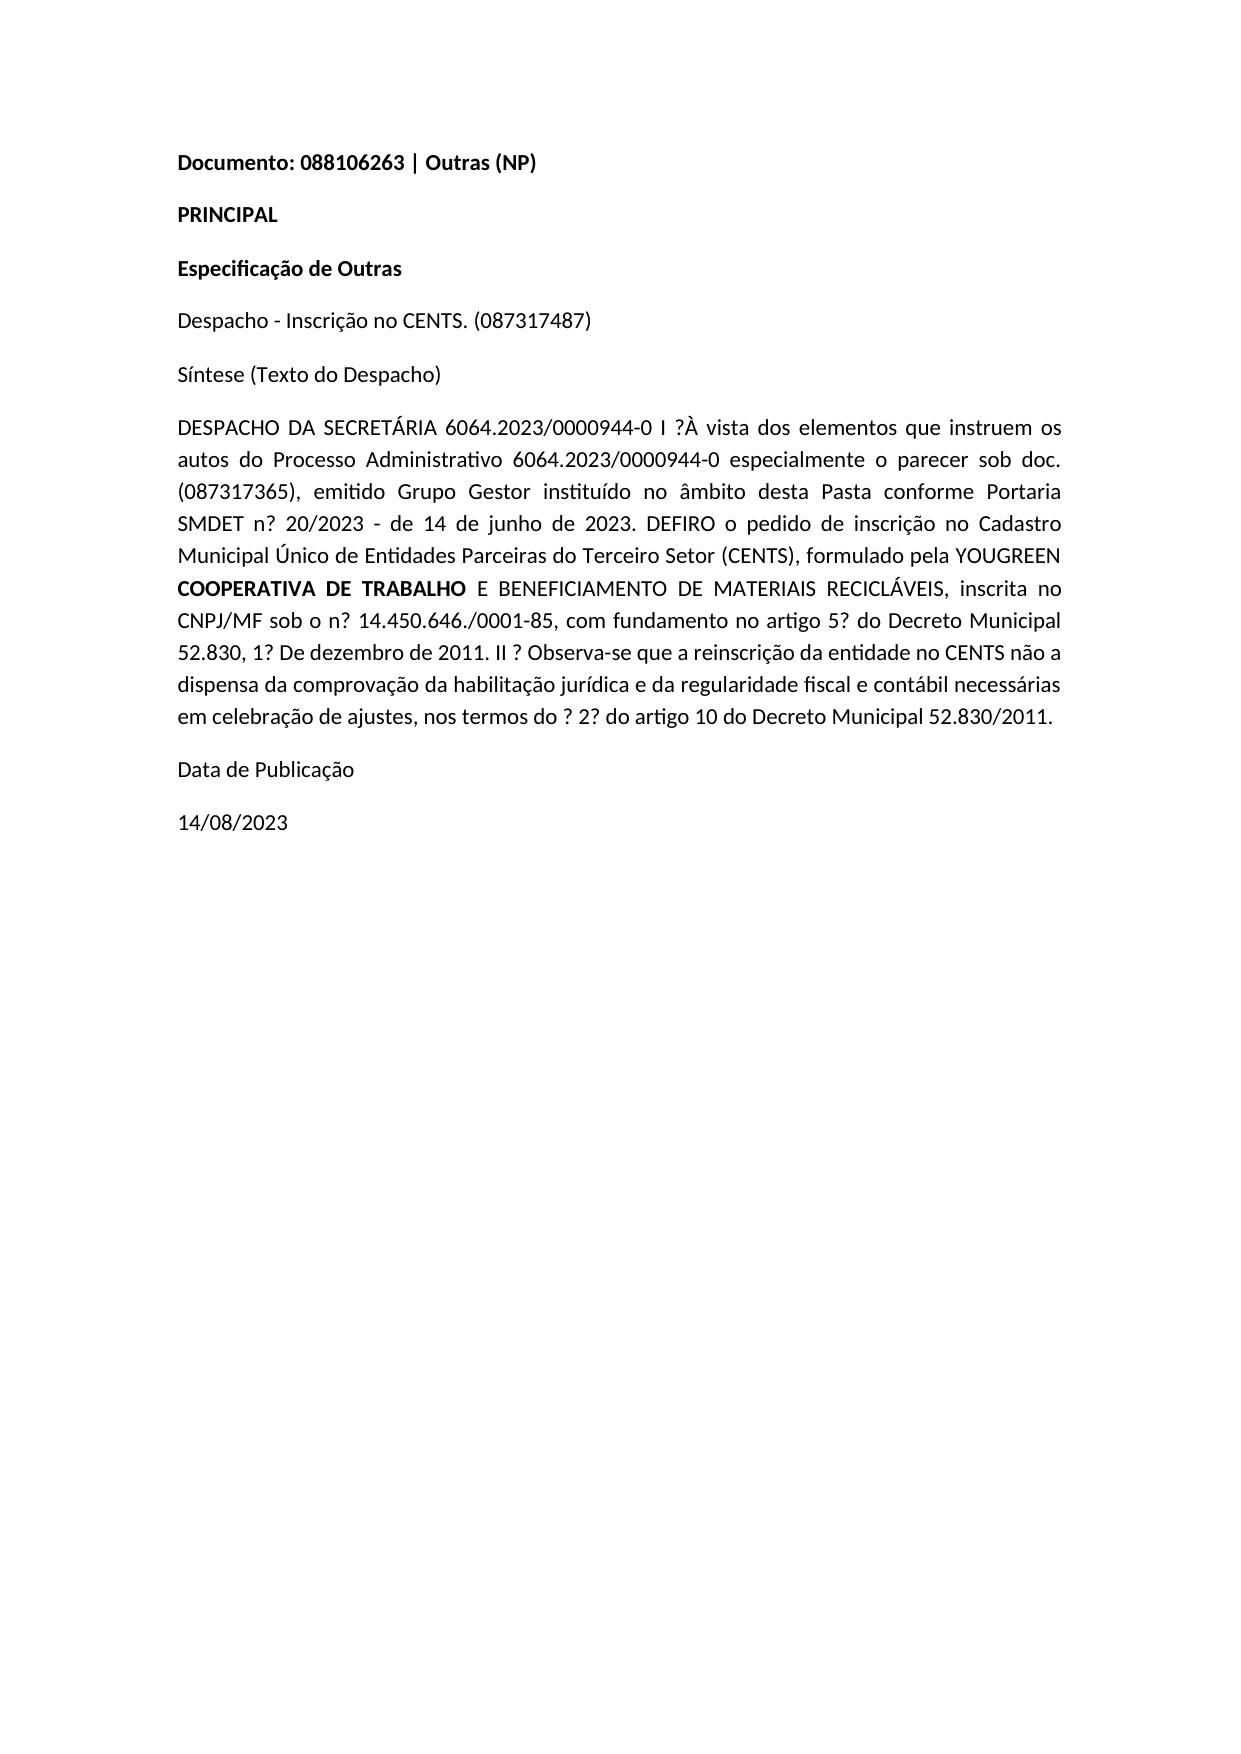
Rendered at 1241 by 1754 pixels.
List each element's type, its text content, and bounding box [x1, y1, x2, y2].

text Documento: 088106263 | Outras (NP) [177, 148, 1063, 176]
text Data de Publicação [177, 755, 1063, 783]
text Síntese (Texto do Despacho) [177, 360, 1063, 388]
text Despacho - Inscrição no CENTS. (087317487) [177, 307, 1063, 335]
text PRINCIPAL [177, 201, 1063, 229]
text 14/08/2023 [177, 808, 1063, 869]
text DESPACHO DA SECRETÁRIA 6064.2023/0000944-0 I ?À vista dos elementos que instruem os autos do Processo Administrativo 6064.2023/0000944-0 especialmente o parecer sob doc. (087317365), emitido Grupo Gestor instituído no âmbito desta Pasta conforme Portaria SMDET n? 20/2023 - de 14 de junho de 2023. DEFIRO o pedido de inscrição no Cadastro Municipal Único de Entidades Parceiras do Terceiro Setor (CENTS), formulado pela YOUGREEN COOPERATIVA DE TRABALHO E BENEFICIAMENTO DE MATERIAIS RECICLÁVEIS, inscrita no CNPJ/MF sob o n? 14.450.646./0001-85, com fundamento no artigo 5? do Decreto Municipal 52.830, 1? De dezembro de 2011. II ? Observa-se que a reinscrição da entidade no CENTS não a dispensa da comprovação da habilitação jurídica e da regularidade fiscal e contábil necessárias em celebração de ajustes, nos termos do ? 2? do artigo 10 do Decreto Municipal 52.830/2011. [177, 413, 1063, 730]
text Especificação de Outras [177, 254, 1063, 282]
